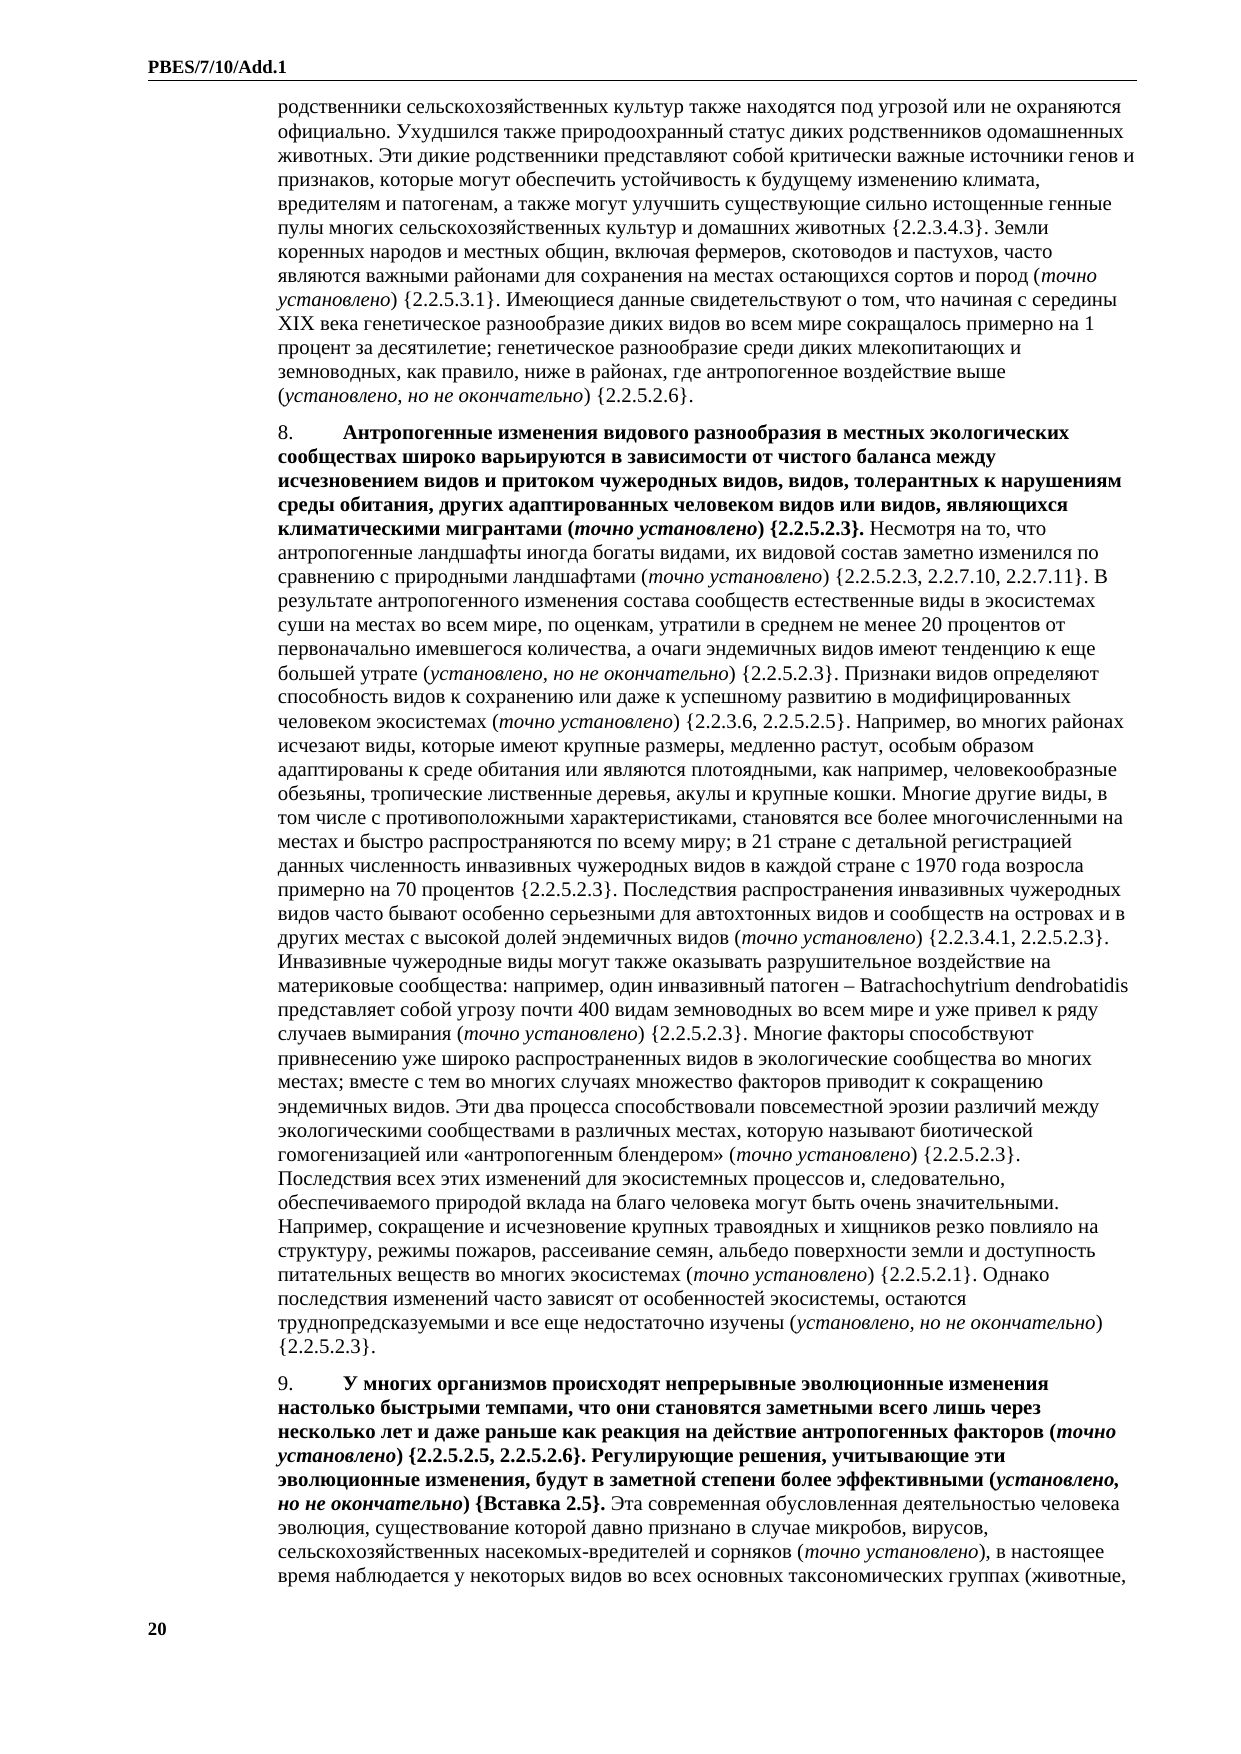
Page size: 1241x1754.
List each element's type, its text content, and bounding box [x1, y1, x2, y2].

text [278, 94, 1137, 407]
text 8. Антропогенные изменения видового разнообразия в местных экологических сообществах широко варьируются в зависимости от чистого баланса между исчезновением видов и притоком чужеродных видов, видов, толерантных к нарушениям среды обитания, других адаптированных человеком видов или видов, являющихся климатическими мигрантами (точно установлено) {2.2.5.2.3}. Несмотря на то, что антропогенные ландшафты иногда богаты видами, их видовой состав заметно изменился по сравнению с природными ландшафтами (точно установлено) {2.2.5.2.3, 2.2.7.10, 2.2.7.11}. В результате антропогенного изменения состава сообществ естественные виды в экосистемах суши на местах во всем мире, по оценкам, утратили в среднем не менее 20 процентов от первоначально имевшегося количества, а очаги эндемичных видов имеют тенденцию к еще большей утрате (установлено, но не окончательно) {2.2.5.2.3}. Признаки видов определяют способность видов к сохранению или даже к успешному развитию в модифицированных человеком экосистемах (точно установлено) {2.2.3.6, 2.2.5.2.5}. Например, во многих районах исчезают виды, которые имеют крупные размеры, медленно растут, особым образом адаптированы к среде обитания или являются плотоядными, как например, человекообразные обезьяны, тропические лиственные деревья, акулы и крупные кошки. Многие другие виды, в том числе с противоположными характеристиками, становятся все более многочисленными на местах и быстро распространяются по всему миру; в 21 стране с детальной регистрацией данных численность инвазивных чужеродных видов в каждой стране с 1970 года возросла примерно на 70 процентов {2.2.5.2.3}. Последствия распространения инвазивных чужеродных видов часто бывают особенно серьезными для автохтонных видов и сообществ на островах и в других местах с высокой долей эндемичных видов (точно установлено) {2.2.3.4.1, 2.2.5.2.3}. Инвазивные чужеродные виды могут также оказывать разрушительное воздействие на материковые сообщества: например, один инвазивный патоген – Batrachochytrium dendrobatidis представляет собой угрозу почти 400 видам земноводных во всем мире и уже привел к ряду случаев вымирания (точно установлено) {2.2.5.2.3}. Многие факторы способствуют привнесению уже широко распространенных видов в экологические сообщества во многих местах; вместе с тем во многих случаях множество факторов приводит к сокращению эндемичных видов. Эти два процесса способствовали повсеместной эрозии различий между экологическими сообществами в различных местах, которую называют биотической гомогенизацией или «антропогенным блендером» (точно установлено) {2.2.5.2.3}. Последствия всех этих изменений для экосистемных процессов и, следовательно, обеспечиваемого природой вклада на благо человека могут быть очень значительными. Например, сокращение и исчезновение крупных травоядных и хищников резко повлияло на структуру, режимы пожаров, рассеивание семян, альбедо поверхности земли и доступность питательных веществ во многих экосистемах (точно установлено) {2.2.5.2.1}. Однако последствия изменений часто зависят от особенностей экосистемы, остаются труднопредсказуемыми и все еще недостаточно изучены (установлено, но не окончательно) {2.2.5.2.3}. [278, 420, 1137, 1358]
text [278, 1371, 1137, 1587]
